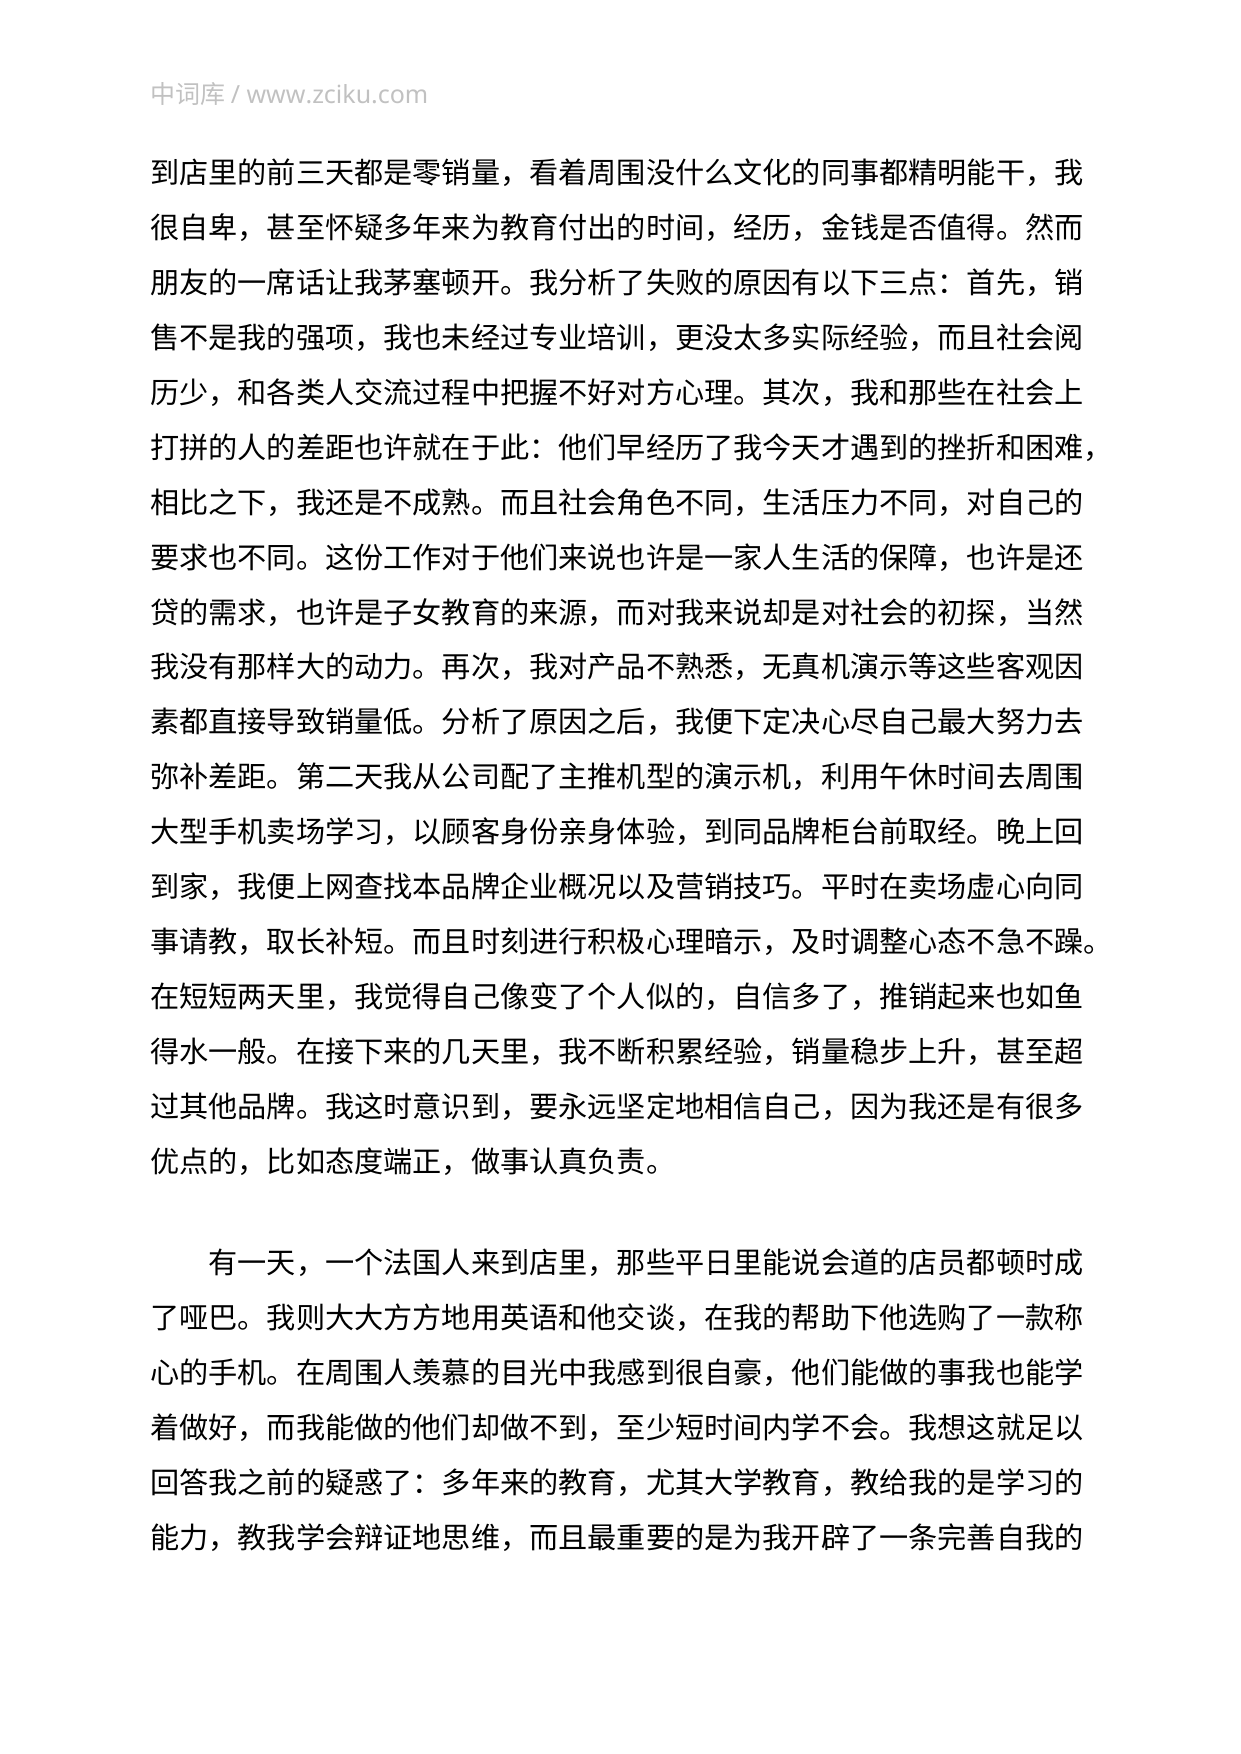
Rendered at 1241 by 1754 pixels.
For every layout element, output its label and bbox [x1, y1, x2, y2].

text [150, 1240, 1090, 1557]
text [150, 150, 1090, 1180]
